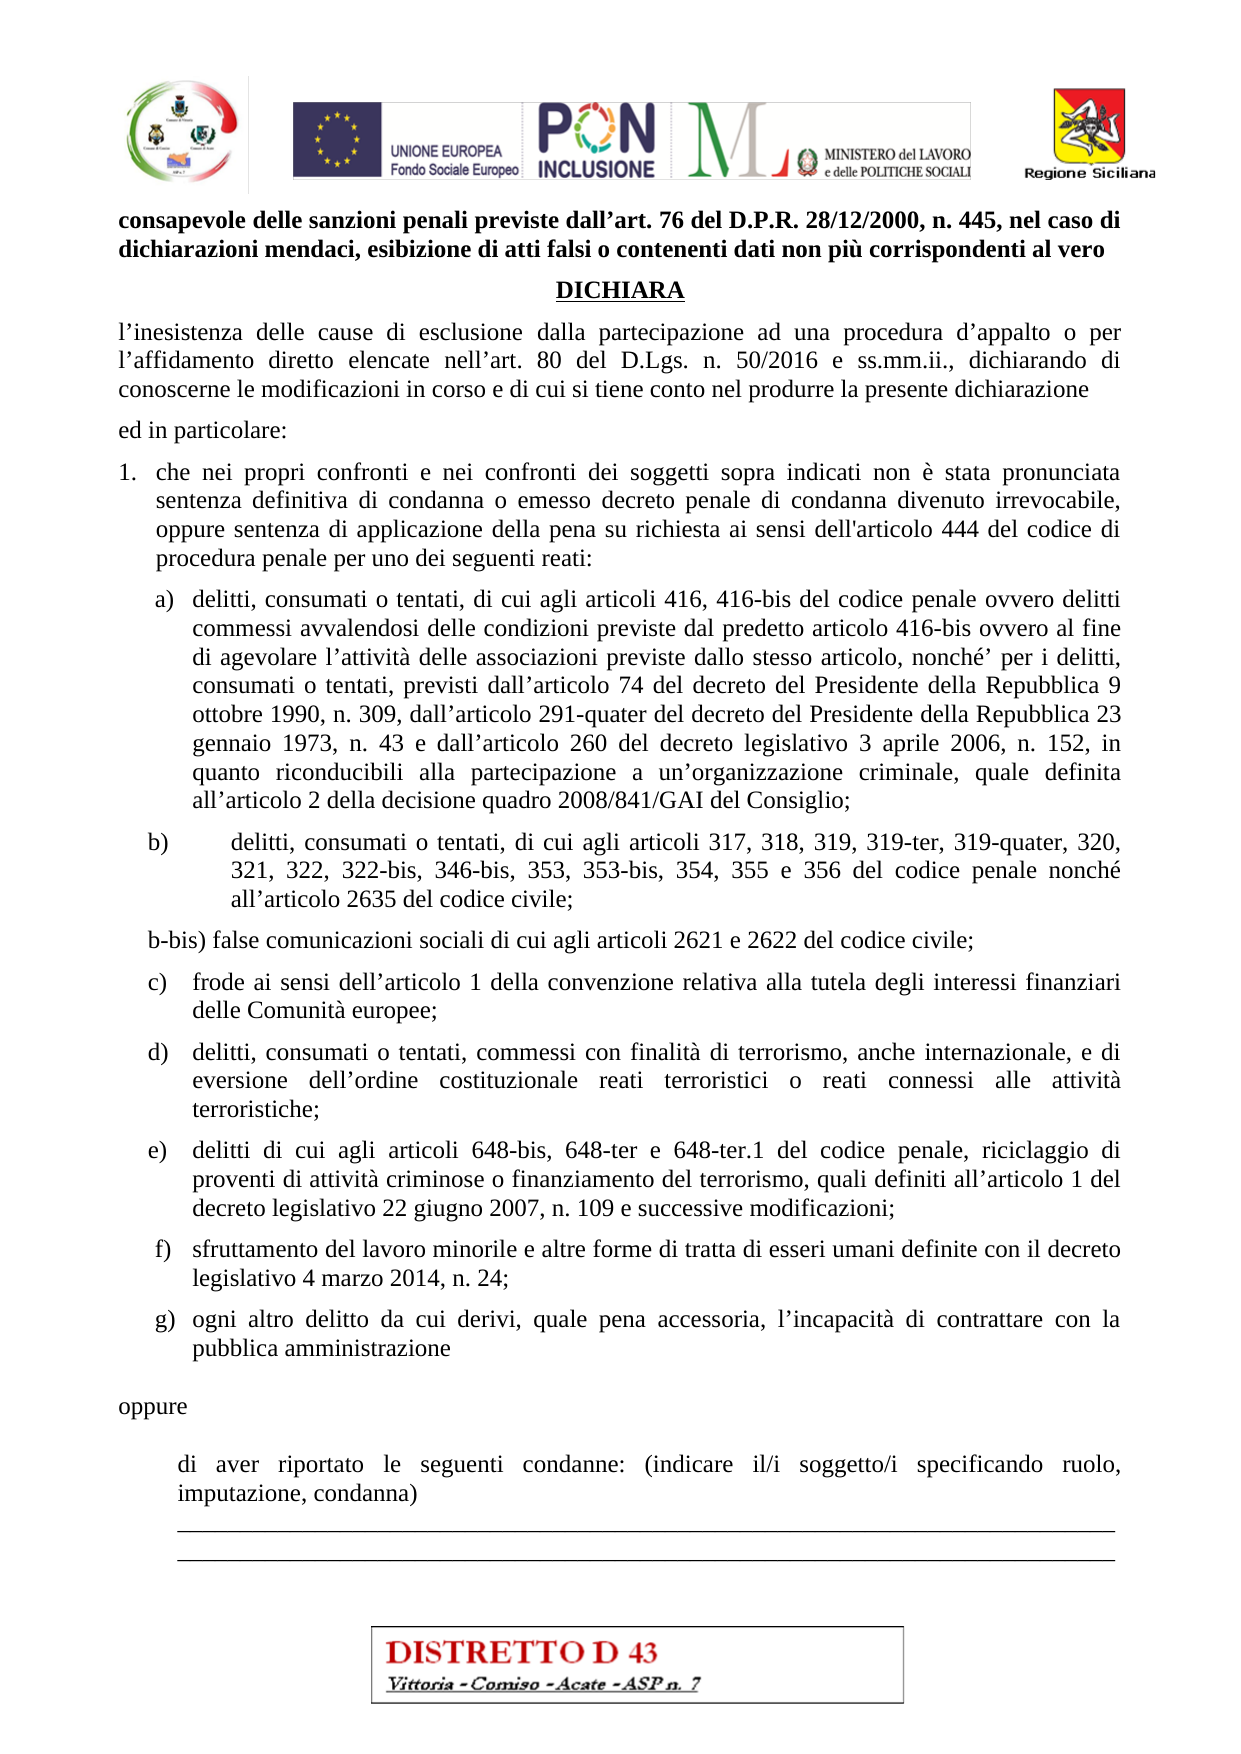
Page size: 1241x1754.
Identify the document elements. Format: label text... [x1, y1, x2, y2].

picture [371, 1626, 905, 1705]
text b-bis) false comunicazioni sociali di cui agli articoli 2621 e 2622 del codice civile; [148, 926, 1122, 954]
text consapevole delle sanzioni penali previste dall’art. 76 del D.P.R. 28/12/2000, n. 445, nel caso di dichiarazioni mendaci, esibizione di atti falsi o contenenti dati non più corrispondenti al vero [118, 206, 1122, 263]
list frode ai sensi dell’articolo 1 della convenzione relativa alla tutela degli interessi finanziari delle Comunità europee; [148, 967, 1122, 1024]
text ed in particolare: [118, 416, 1122, 444]
text di aver riportato le seguenti condanne: (indicare il/i soggetto/i specificando ruolo, imputazione, condanna) [177, 1449, 1122, 1506]
list delitti, consumati o tentati, di cui agli articoli 416, 416-bis del codice penale ovvero delitti commessi avvalendosi delle condizioni previste dal predetto articolo 416-bis ovvero al fine di agevolare l’attività delle associazioni previste dallo stesso articolo, nonché’ per i delitti, consumati o tentati, previsti dall’articolo 74 del decreto del Presidente della Repubblica 9 ottobre 1990, n. 309, dall’articolo 291-quater del decreto del Presidente della Repubblica 23 gennaio 1973, n. 43 e dall’articolo 260 del decreto legislativo 3 aprile 2006, n. 152, in quanto riconducibili alla partecipazione a un’organizzazione criminale, quale definita all’articolo 2 della decisione quadro 2008/841/GAI del Consiglio; [154, 584, 1122, 814]
list delitti, consumati o tentati, commessi con finalità di terrorismo, anche internazionale, e di eversione dell’ordine costituzionale reati terroristici o reati connessi alle attività terroristiche; [148, 1037, 1122, 1123]
list delitti, consumati o tentati, di cui agli articoli 317, 318, 319, 319-ter, 319-quater, 320, 321, 322, 322-bis, 346-bis, 353, 353-bis, 354, 355 e 356 del codice penale nonché all’articolo 2635 del codice civile; [148, 827, 1122, 913]
picture [118, 76, 1156, 194]
list che nei propri confronti e nei confronti dei soggetti sopra indicati non è stata pronunciata sentenza definitiva di condanna o emesso decreto penale di condanna divenuto irrevocabile, oppure sentenza di applicazione della pena su richiesta ai sensi dell'articolo 444 del codice di procedura penale per uno dei seguenti reati: [118, 457, 1122, 572]
list sfruttamento del lavoro minorile e altre forme di tratta di esseri umani definite con il decreto legislativo 4 marzo 2014, n. 24; [154, 1234, 1122, 1292]
list ogni altro delitto da cui derivi, quale pena accessoria, l’incapacità di contrattare con la pubblica amministrazione [154, 1304, 1122, 1362]
text l’inesistenza delle cause di esclusione dalla partecipazione ad una procedura d’appalto o per l’affidamento diretto elencate nell’art. 80 del D.Lgs. n. 50/2016 e ss.mm.ii., dichiarando di conoscerne le modificazioni in corso e di cui si tiene conto nel produrre la presente dichiarazione [118, 317, 1122, 403]
text DICHIARA [118, 276, 1122, 304]
text oppure [118, 1391, 1122, 1420]
list delitti di cui agli articoli 648-bis, 648-ter e 648-ter.1 del codice penale, riciclaggio di proventi di attività criminose o finanziamento del terrorismo, quali definiti all’articolo 1 del decreto legislativo 22 giugno 2007, n. 109 e successive modificazioni; [148, 1136, 1122, 1222]
